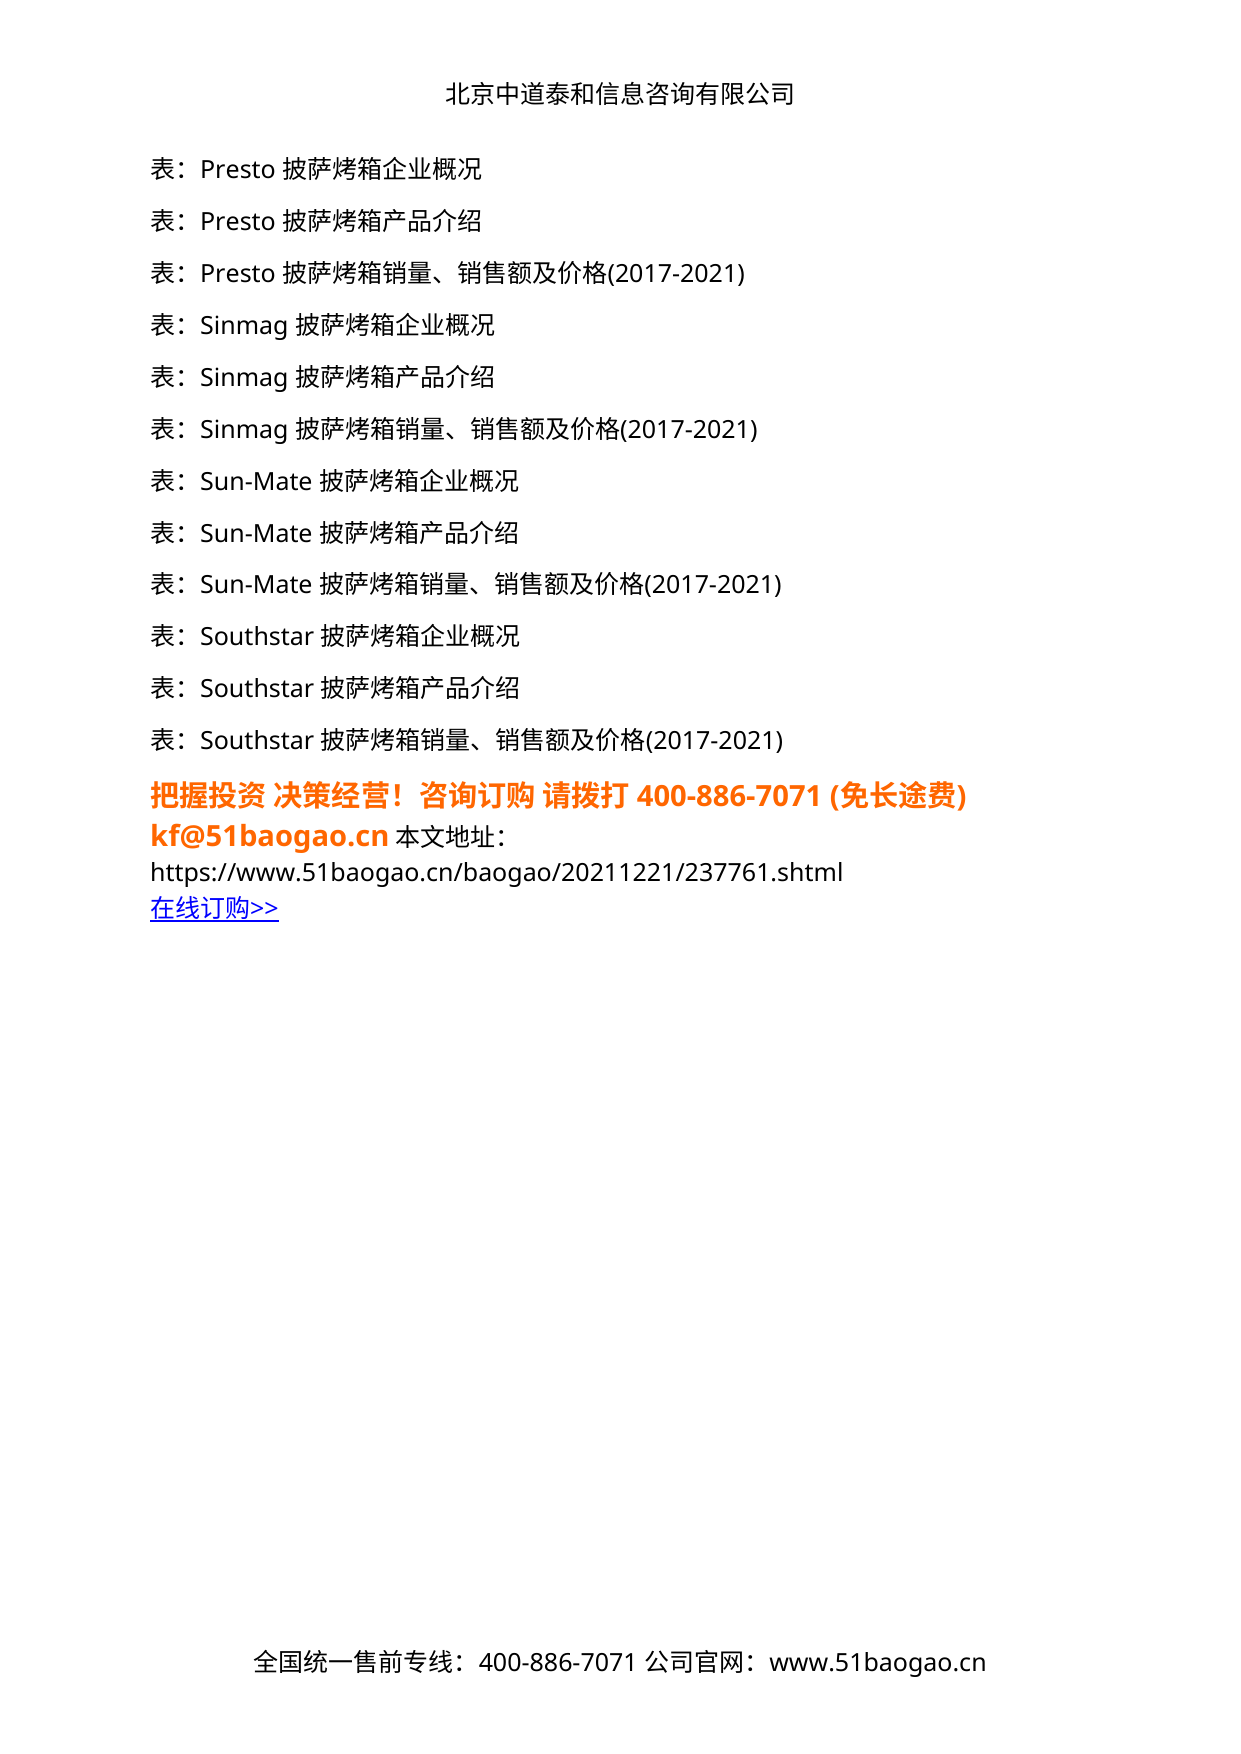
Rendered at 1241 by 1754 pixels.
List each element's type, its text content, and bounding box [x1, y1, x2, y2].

text 表：Presto 披萨烤箱企业概况 [150, 150, 1090, 186]
text 表：Sun-Mate 披萨烤箱销量、销售额及价格(2017-2021) [150, 565, 1090, 601]
text 表：Sun-Mate 披萨烤箱产品介绍 [150, 513, 1090, 549]
text 表：Southstar 披萨烤箱企业概况 [150, 617, 1090, 653]
text 表：Presto 披萨烤箱销量、销售额及价格(2017-2021) [150, 254, 1090, 290]
text 表：Sinmag 披萨烤箱产品介绍 [150, 357, 1090, 394]
text 表：Sinmag 披萨烤箱销量、销售额及价格(2017-2021) [150, 409, 1090, 446]
text 表：Southstar 披萨烤箱产品介绍 [150, 669, 1090, 705]
text 表：Southstar 披萨烤箱销量、销售额及价格(2017-2021) [150, 721, 1090, 757]
text 在线订购>> [150, 889, 1090, 925]
text 把握投资 决策经营！咨询订购 请拨打 400-886-7071 (免长途费) kf@51baogao.cn本文地址：https://www.51baogao.cn/baogao/20211221/237761.shtml [150, 772, 1090, 889]
text 表：Sun-Mate 披萨烤箱企业概况 [150, 461, 1090, 497]
text 表：Sinmag 披萨烤箱企业概况 [150, 306, 1090, 342]
text 表：Presto 披萨烤箱产品介绍 [150, 202, 1090, 238]
